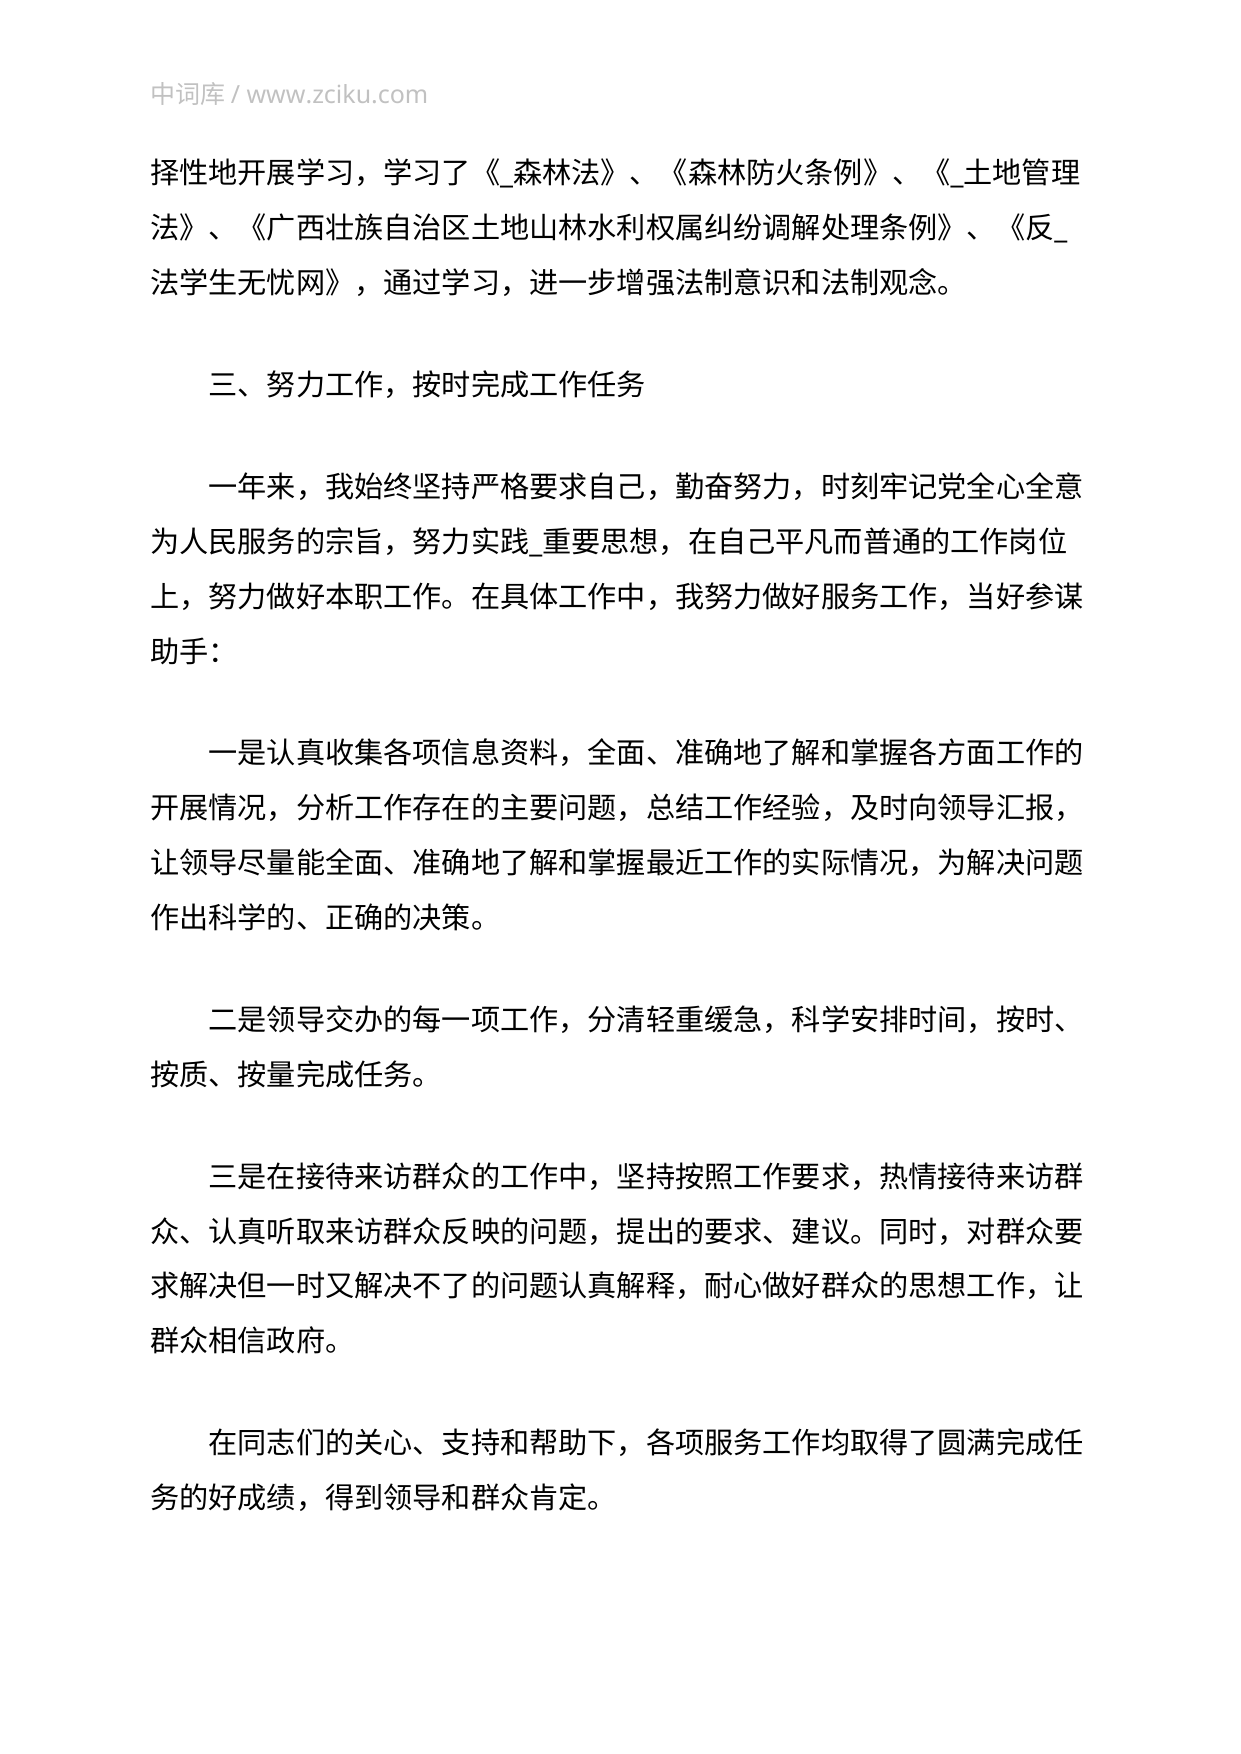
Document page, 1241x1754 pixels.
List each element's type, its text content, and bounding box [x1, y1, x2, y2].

text 三、努力工作，按时完成工作任务 [150, 362, 1090, 404]
text 二是领导交办的每一项工作，分清轻重缓急，科学安排时间，按时、按质、按量完成任务。 [150, 997, 1090, 1094]
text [150, 150, 1090, 302]
text 三是在接待来访群众的工作中，坚持按照工作要求，热情接待来访群众、认真听取来访群众反映的问题，提出的要求、建议。同时，对群众要求解决但一时又解决不了的问题认真解释，耐心做好群众的思想工作，让群众相信政府。 [150, 1153, 1090, 1360]
text 一年来，我始终坚持严格要求自己，勤奋努力，时刻牢记党全心全意为人民服务的宗旨，努力实践_重要思想，在自己平凡而普通的工作岗位上，努力做好本职工作。在具体工作中，我努力做好服务工作，当好参谋助手： [150, 463, 1090, 671]
text 一是认真收集各项信息资料，全面、准确地了解和掌握各方面工作的开展情况，分析工作存在的主要问题，总结工作经验，及时向领导汇报，让领导尽量能全面、准确地了解和掌握最近工作的实际情况，为解决问题作出科学的、正确的决策。 [150, 730, 1090, 937]
text 在同志们的关心、支持和帮助下，各项服务工作均取得了圆满完成任务的好成绩，得到领导和群众肯定。 [150, 1420, 1090, 1517]
